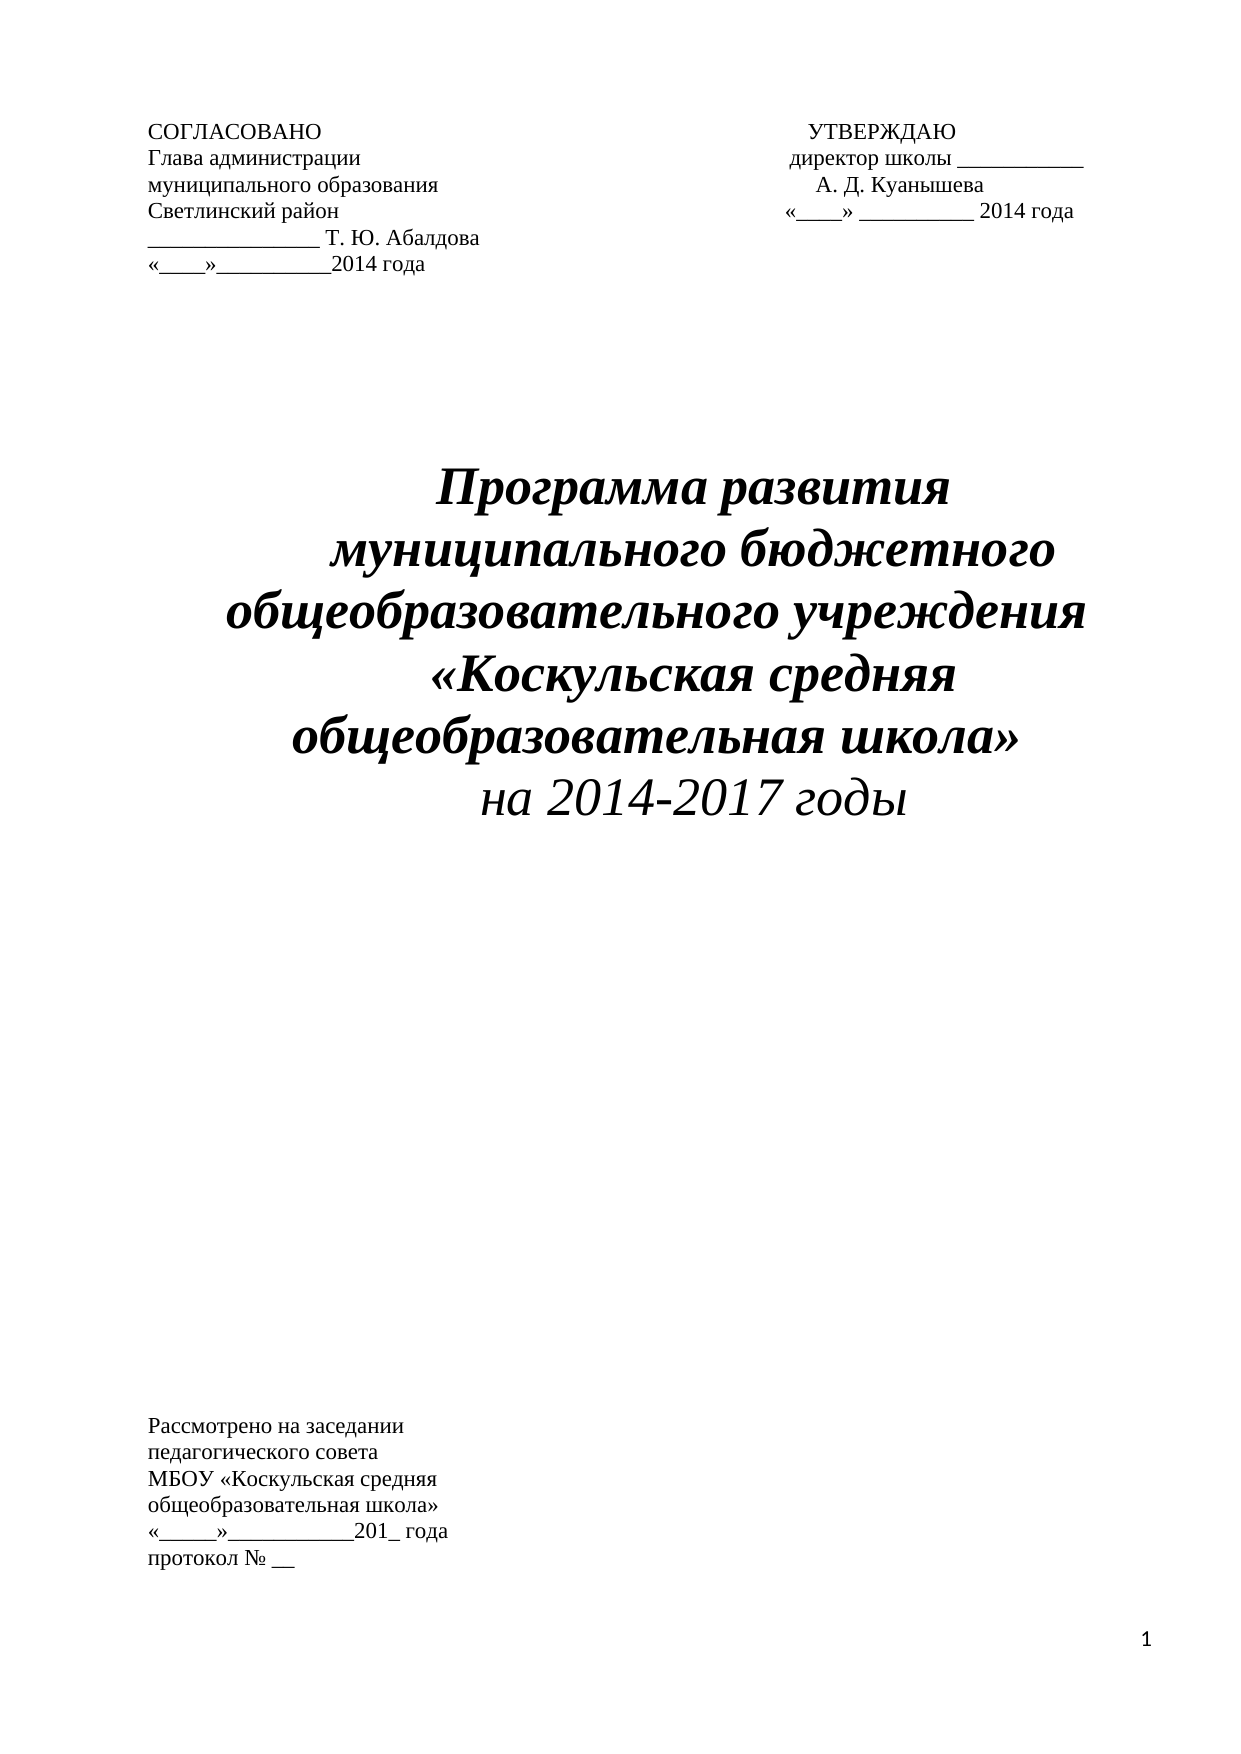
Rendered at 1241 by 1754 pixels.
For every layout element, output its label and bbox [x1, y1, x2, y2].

table_header [148, 118, 1167, 1624]
